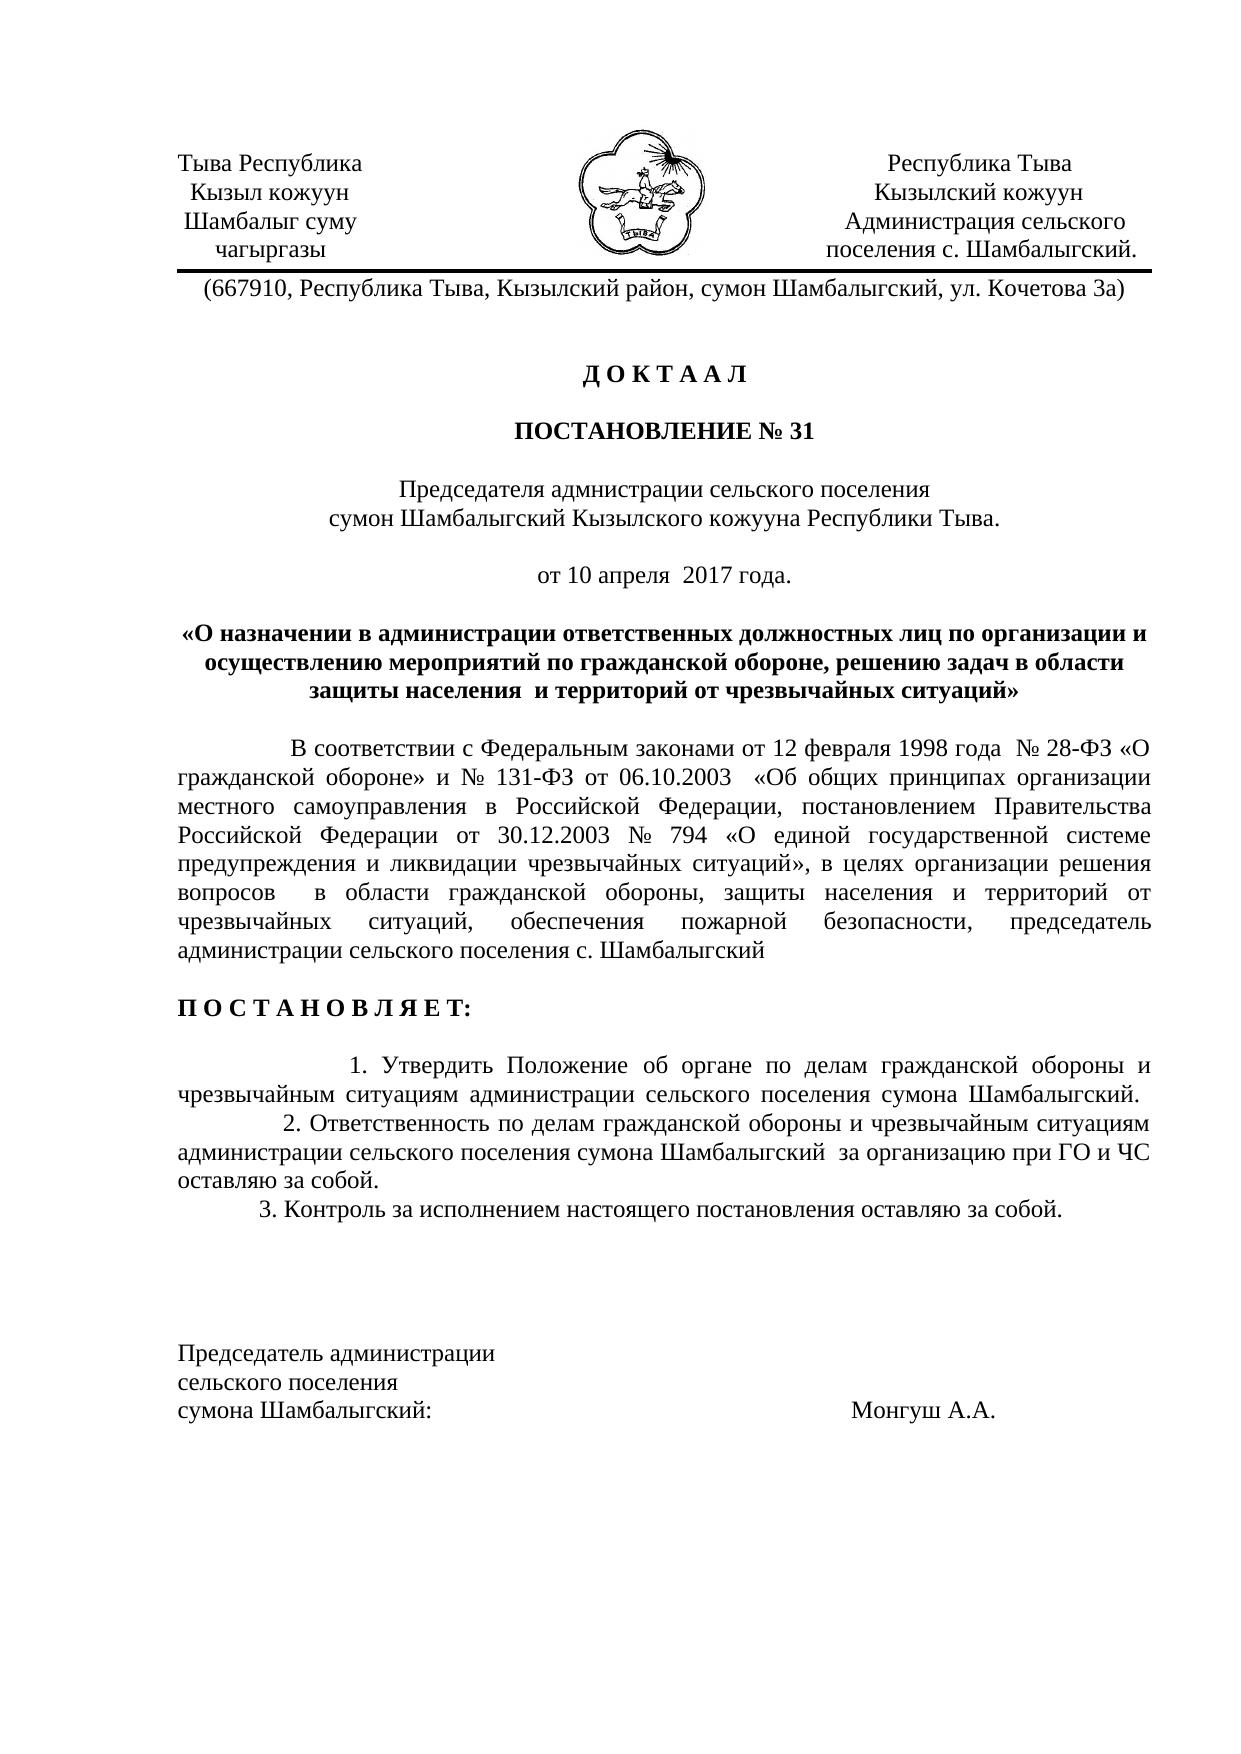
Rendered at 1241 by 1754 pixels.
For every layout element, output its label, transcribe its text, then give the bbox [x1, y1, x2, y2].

text Тыва Республика Республика Тыва [708, 148, 1152, 177]
text ПОСТАНОВЛЕНИЕ № 31 [177, 416, 1152, 445]
text «О назначении в администрации ответственных должностных лиц по организации и осуществлению мероприятий по гражданской обороне, решению задач в области защиты населения и территорий от чрезвычайных ситуаций» [177, 618, 1152, 704]
text (667910, Республика Тыва, Кызылский район, сумон Шамбалыгский, ул. Кочетова 3а) [177, 273, 1152, 301]
text П О С Т А Н О В Л Я Е Т: [177, 993, 1152, 1021]
text Кызыл кожуун Кызылский кожуун [177, 177, 575, 206]
text Шамбалыг суму Администрация сельского [708, 206, 1152, 234]
text В соответствии с Федеральным законами от 12 февраля 1998 года № 28-ФЗ «О гражданской обороне» и № 131-ФЗ от 06.10.2003 «Об общих принципах организации местного самоуправления в Российской Федерации, постановлением Правительства Российской Федерации от 30.12.2003 № 794 «О единой государственной системе предупреждения и ликвидации чрезвычайных ситуаций», в целях организации решения вопросов в области гражданской обороны, защиты населения и территорий от чрезвычайных ситуаций, обеспечения пожарной безопасности, председатель администрации сельского поселения с. Шамбалыгский [177, 733, 1152, 963]
text Председателя адмнистрации сельского поселения [177, 474, 1152, 503]
text Шамбалыг суму Администрация сельского [177, 206, 575, 234]
text чагыргазы поселения с. Шамбалыгский. [177, 234, 1152, 269]
text Д О К Т А А Л [177, 359, 1152, 388]
text Тыва Республика Республика Тыва [177, 148, 575, 177]
text сумона Шамбалыгский: Монгуш А.А. [177, 1396, 1152, 1424]
text сумон Шамбалыгский Кызылского кожууна Республики Тыва. [177, 503, 1152, 531]
text 1. Утвердить Положение об органе по делам гражданской обороны и чрезвычайным ситуациям администрации сельского поселения сумона Шамбалыгский. 2. Ответственность по делам гражданской обороны и чрезвычайным ситуациям администрации сельского поселения сумона Шамбалыгский за организацию при ГО и ЧС оставляю за собой. [177, 1051, 1152, 1194]
text сельского поселения [177, 1367, 1152, 1396]
text от 10 апреля 2017 года. [177, 560, 1152, 589]
text Кызыл кожуун Кызылский кожуун [708, 177, 1152, 206]
text 3. Контроль за исполнением настоящего постановления оставляю за собой. [177, 1194, 1152, 1223]
picture [575, 123, 708, 257]
text Председатель администрации [177, 1338, 1152, 1367]
